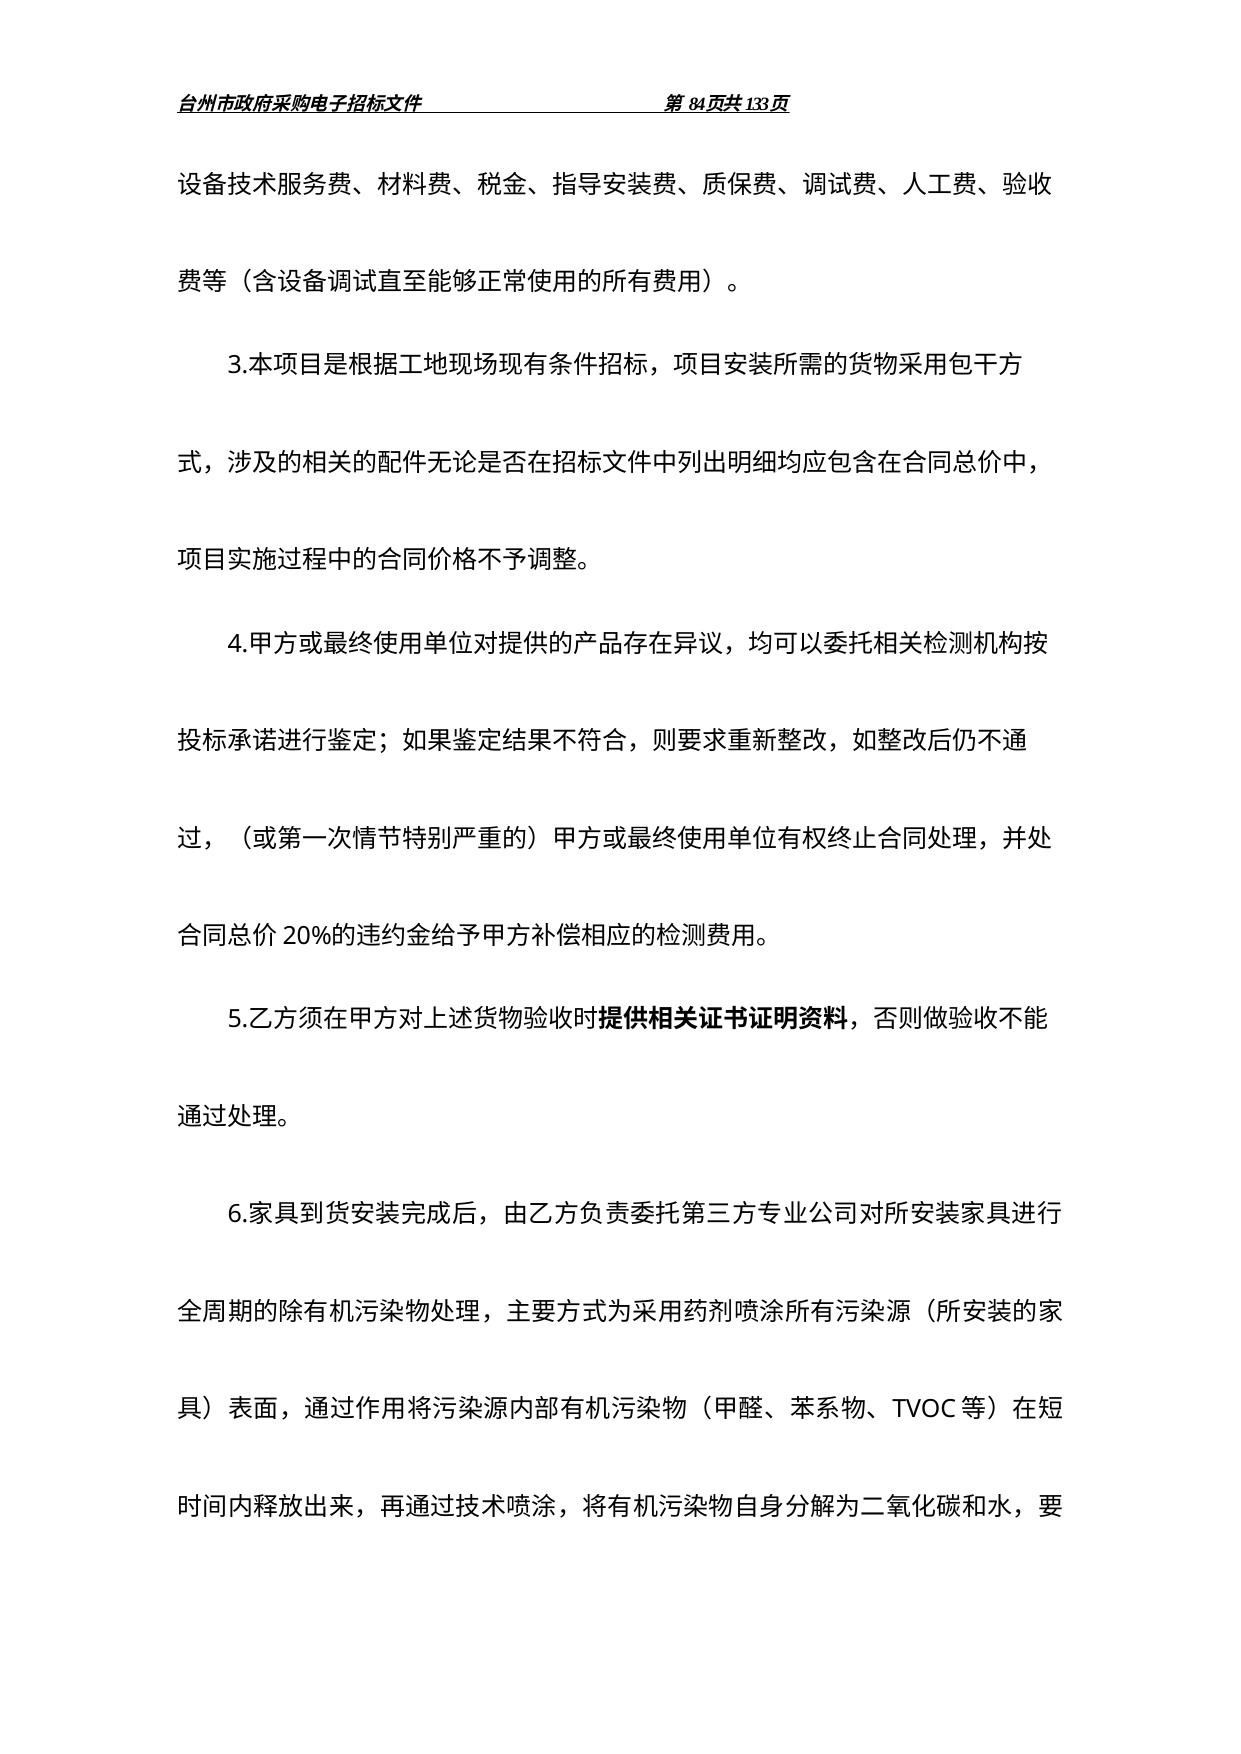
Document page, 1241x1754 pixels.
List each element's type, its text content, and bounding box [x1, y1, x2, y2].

text 5.乙方须在甲方对上述货物验收时提供相关证书证明资料，否则做验收不能通过处理。 [177, 984, 1063, 1147]
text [177, 1165, 1063, 1522]
text 3.本项目是根据工地现场现有条件招标，项目安装所需的货物采用包干方式，涉及的相关的配件无论是否在招标文件中列出明细均应包含在合同总价中，项目实施过程中的合同价格不予调整。 [177, 331, 1063, 591]
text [177, 150, 1063, 312]
text 4.甲方或最终使用单位对提供的产品存在异议，均可以委托相关检测机构按投标承诺进行鉴定；如果鉴定结果不符合，则要求重新整改，如整改后仍不通过，（或第一次情节特别严重的）甲方或最终使用单位有权终止合同处理，并处合同总价20%的违约金给予甲方补偿相应的检测费用。 [177, 609, 1063, 966]
